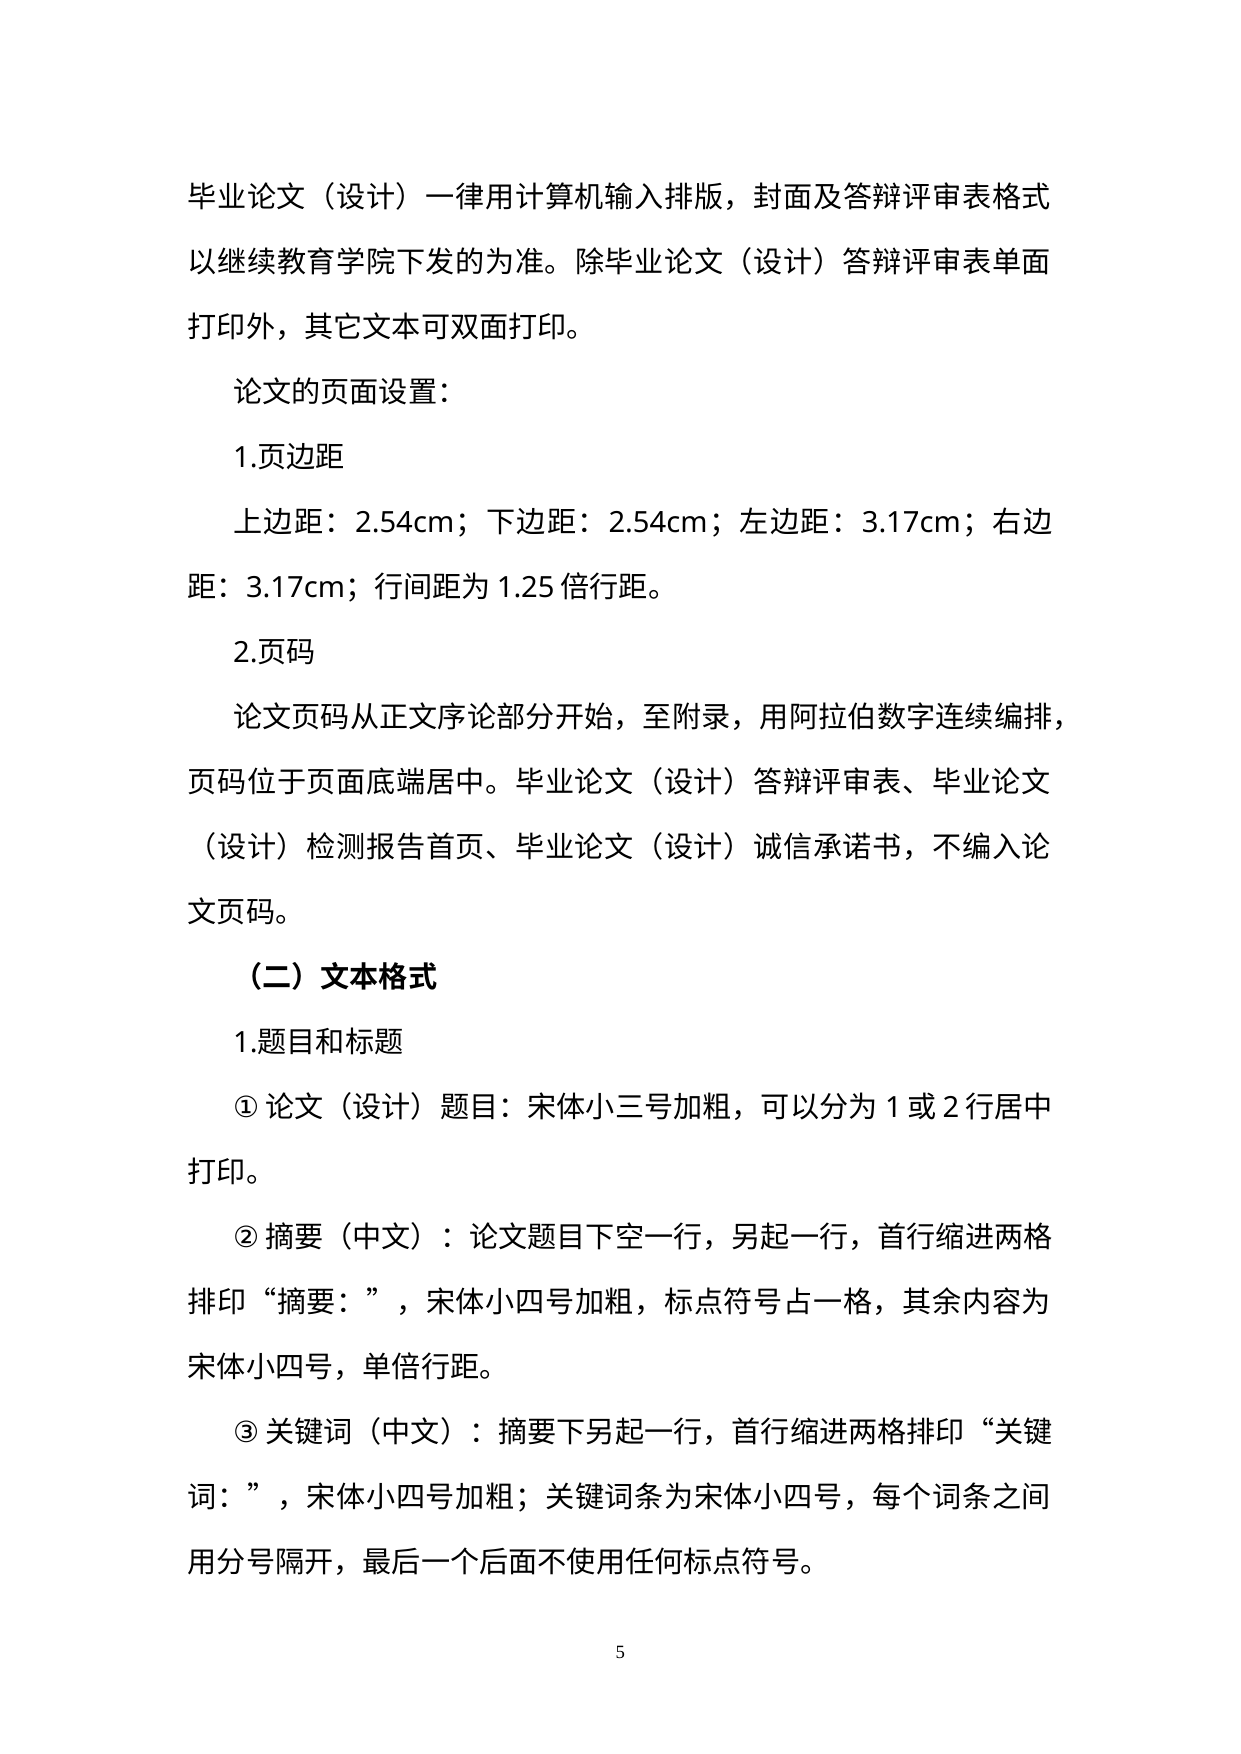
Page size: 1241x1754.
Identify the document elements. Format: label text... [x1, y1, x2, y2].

text ③关键词（中文）：摘要下另起一行，首行缩进两格排印“关键词：”，宋体小四号加粗；关键词条为宋体小四号，每个词条之间用分号隔开，最后一个后面不使用任何标点符号。 [187, 1397, 1053, 1592]
text （二）文本格式 [187, 942, 1053, 1007]
text 1.页边距 [187, 422, 1053, 487]
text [187, 162, 1053, 357]
text ②摘要（中文）：论文题目下空一行，另起一行，首行缩进两格排印“摘要：”，宋体小四号加粗，标点符号占一格，其余内容为宋体小四号，单倍行距。 [187, 1202, 1053, 1397]
text 2.页码 [187, 617, 1053, 682]
text 论文的页面设置： [187, 357, 1053, 422]
text 上边距：2.54cm；下边距：2.54cm；左边距：3.17cm；右边距：3.17cm；行间距为1.25倍行距。 [187, 487, 1053, 617]
text 论文页码从正文序论部分开始，至附录，用阿拉伯数字连续编排，页码位于页面底端居中。毕业论文（设计）答辩评审表、毕业论文（设计）检测报告首页、毕业论文（设计）诚信承诺书，不编入论文页码。 [187, 682, 1053, 942]
text ①论文（设计）题目：宋体小三号加粗，可以分为1或2行居中打印。 [187, 1072, 1053, 1202]
text 1.题目和标题 [187, 1007, 1053, 1072]
